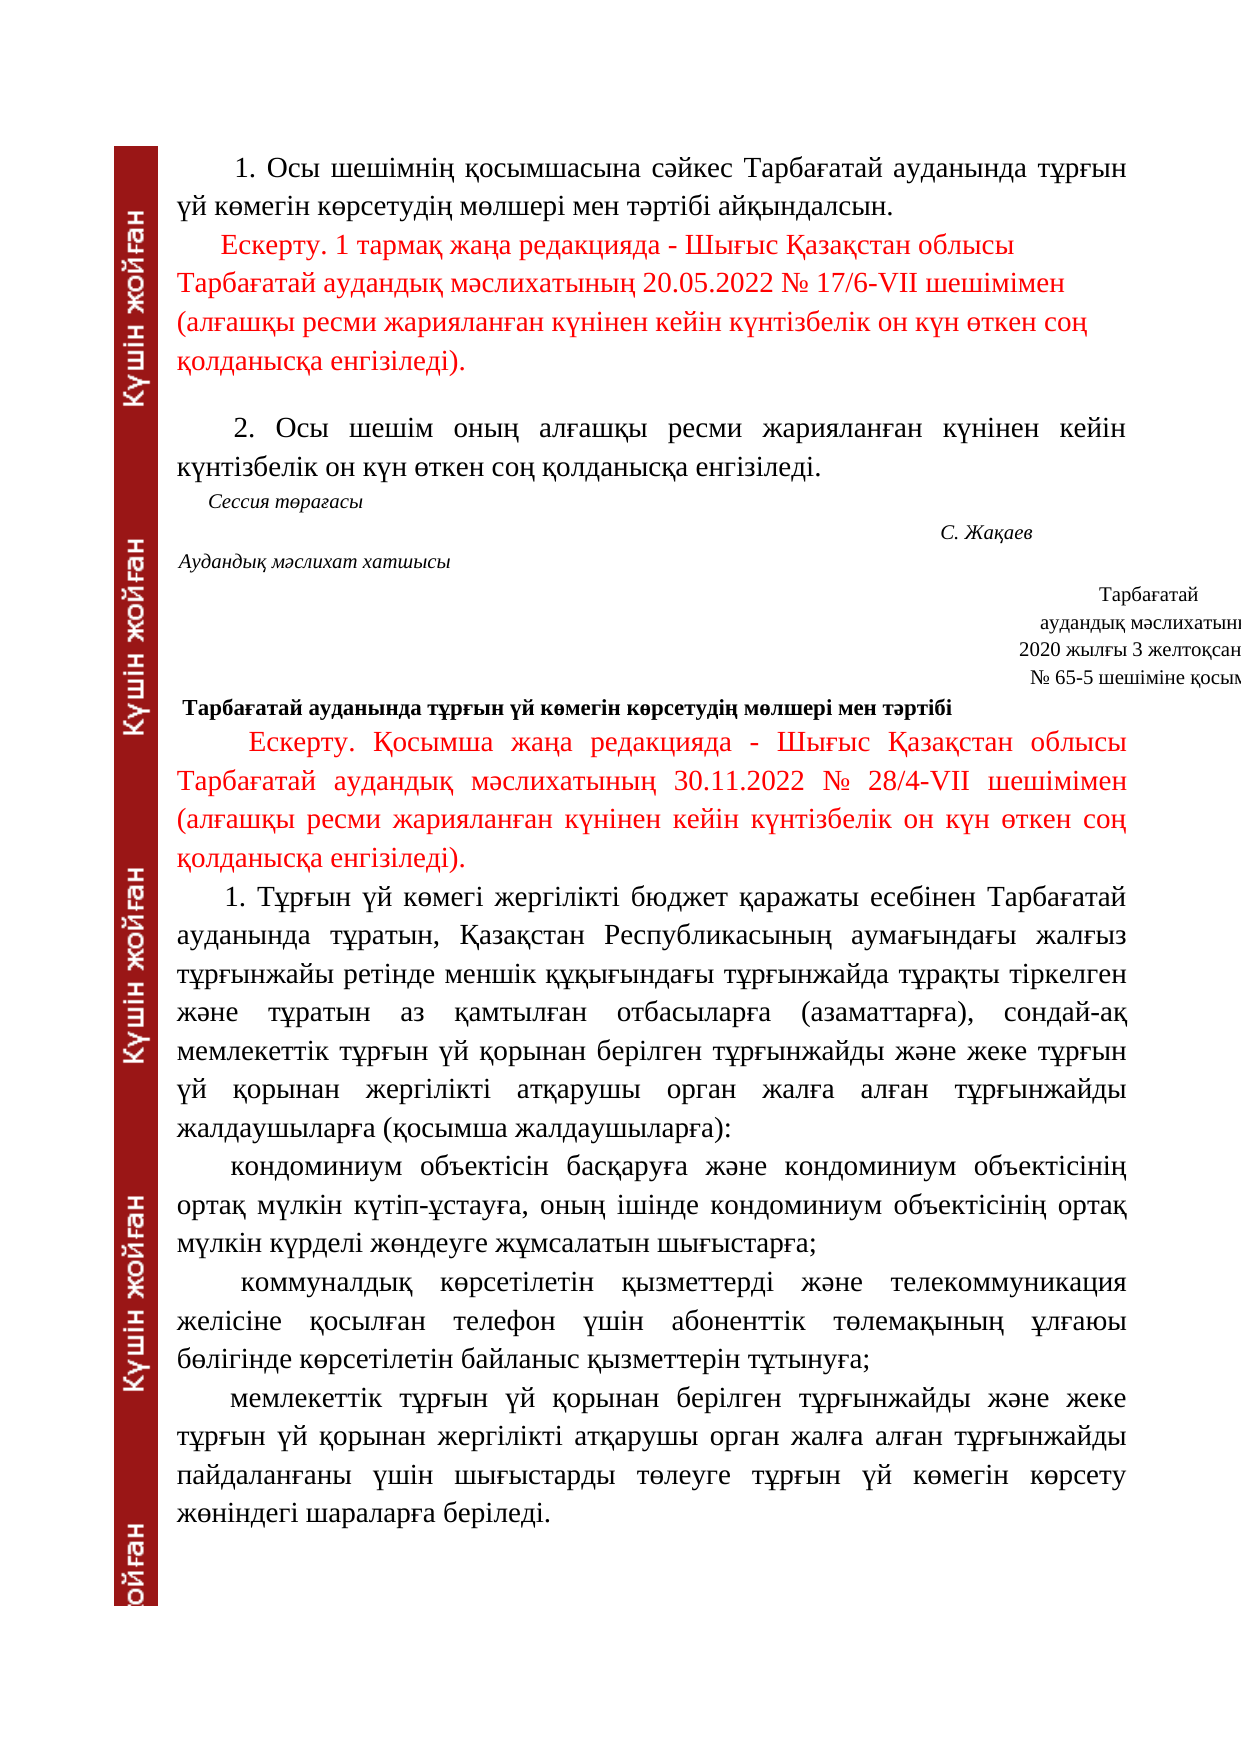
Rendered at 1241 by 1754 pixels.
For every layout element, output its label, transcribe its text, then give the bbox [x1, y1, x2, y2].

picture [114, 406, 158, 410]
text коммуналдық көрсетілетін қызметтерді және телекоммуникация желісіне қосылған телефон үшін абоненттік төлемақының ұлғаюы бөлігінде көрсетілетін байланыс қызметтерін тұтынуға; [112, 1264, 1128, 1375]
table_header [101, 580, 912, 694]
table_header С. Жақаев [939, 488, 1240, 580]
picture [114, 482, 158, 488]
text 1. Тұрғын үй көмегі жергілікті бюджет қаражаты есебінен Тарбағатай ауданында тұратын, Қазақстан Республикасының аумағындағы жалғыз тұрғынжайы ретінде меншік құқығындағы тұрғынжайда тұрақты тіркелген және тұратын аз қамтылған отбасыларға (азаматтарға), сондай-ақ мемлекеттік тұрғын үй қорынан берілген тұрғынжайды және жеке тұрғын үй қорынан жергілікті атқарушы орган жалға алған тұрғынжайды жалдаушыларға (қосымша жалдаушыларға): [112, 879, 1128, 1143]
text 2. Осы шешім оның алғашқы ресми жарияланған күнінен кейін күнтізбелік он күн өткен соң қолданысқа енгізіледі. [112, 410, 1128, 482]
text Тарбағатай ауданында тұрғын үй көмегін көрсетудің мөлшері мен тәртібі [112, 694, 1128, 721]
text Ескерту. 1 тармақ жаңа редакцияда - Шығыс Қазақстан облысы Тарбағатай аудандық мәслихатының 20.05.2022 № 17/6-VII шешімімен (алғашқы ресми жарияланған күнінен кейін күнтізбелік он күн өткен соң қолданысқа енгізіледі). [112, 227, 1128, 406]
text Ескерту. Қосымша жаңа редакцияда - Шығыс Қазақстан облысы Тарбағатай аудандық мәслихатының 30.11.2022 № 28/4-VII шешімімен (алғашқы ресми жарияланған күнінен кейін күнтізбелік он күн өткен соң қолданысқа енгізіледі). [112, 724, 1128, 874]
picture [114, 146, 158, 150]
text мемлекеттік тұрғын үй қорынан берілген тұрғынжайды және жеке тұрғын үй қорынан жергілікті атқарушы орган жалға алған тұрғынжайды пайдаланғаны үшін шығыстарды төлеуге тұрғын үй көмегін көрсету жөніндегі шараларға беріледі. [112, 1380, 1128, 1529]
table_header Тарбағатай аудандық мәслихатының 2020 жылғы 3 желтоқсандағы № 65-5 шешіміне қосымша [912, 580, 1240, 694]
picture [114, 1259, 158, 1264]
text кондоминиум объектісін басқаруға және кондоминиум объектісінің ортақ мүлкін күтіп-ұстауға, оның ішінде кондоминиум объектісінің ортақ мүлкін күрделі жөндеуге жұмсалатын шығыстарға; [112, 1148, 1128, 1259]
picture [114, 1143, 158, 1148]
picture [114, 1529, 158, 1606]
text 1. Осы шешімнің қосымшасына сәйкес Тарбағатай ауданында тұрғын үй көмегін көрсетудің мөлшері мен тәртібі айқындалсын. [112, 150, 1128, 222]
picture [114, 222, 158, 227]
table_header Сессия төрағасы Аудандық мәслихат хатшысы [101, 488, 939, 580]
picture [114, 874, 158, 879]
picture [114, 1375, 158, 1380]
